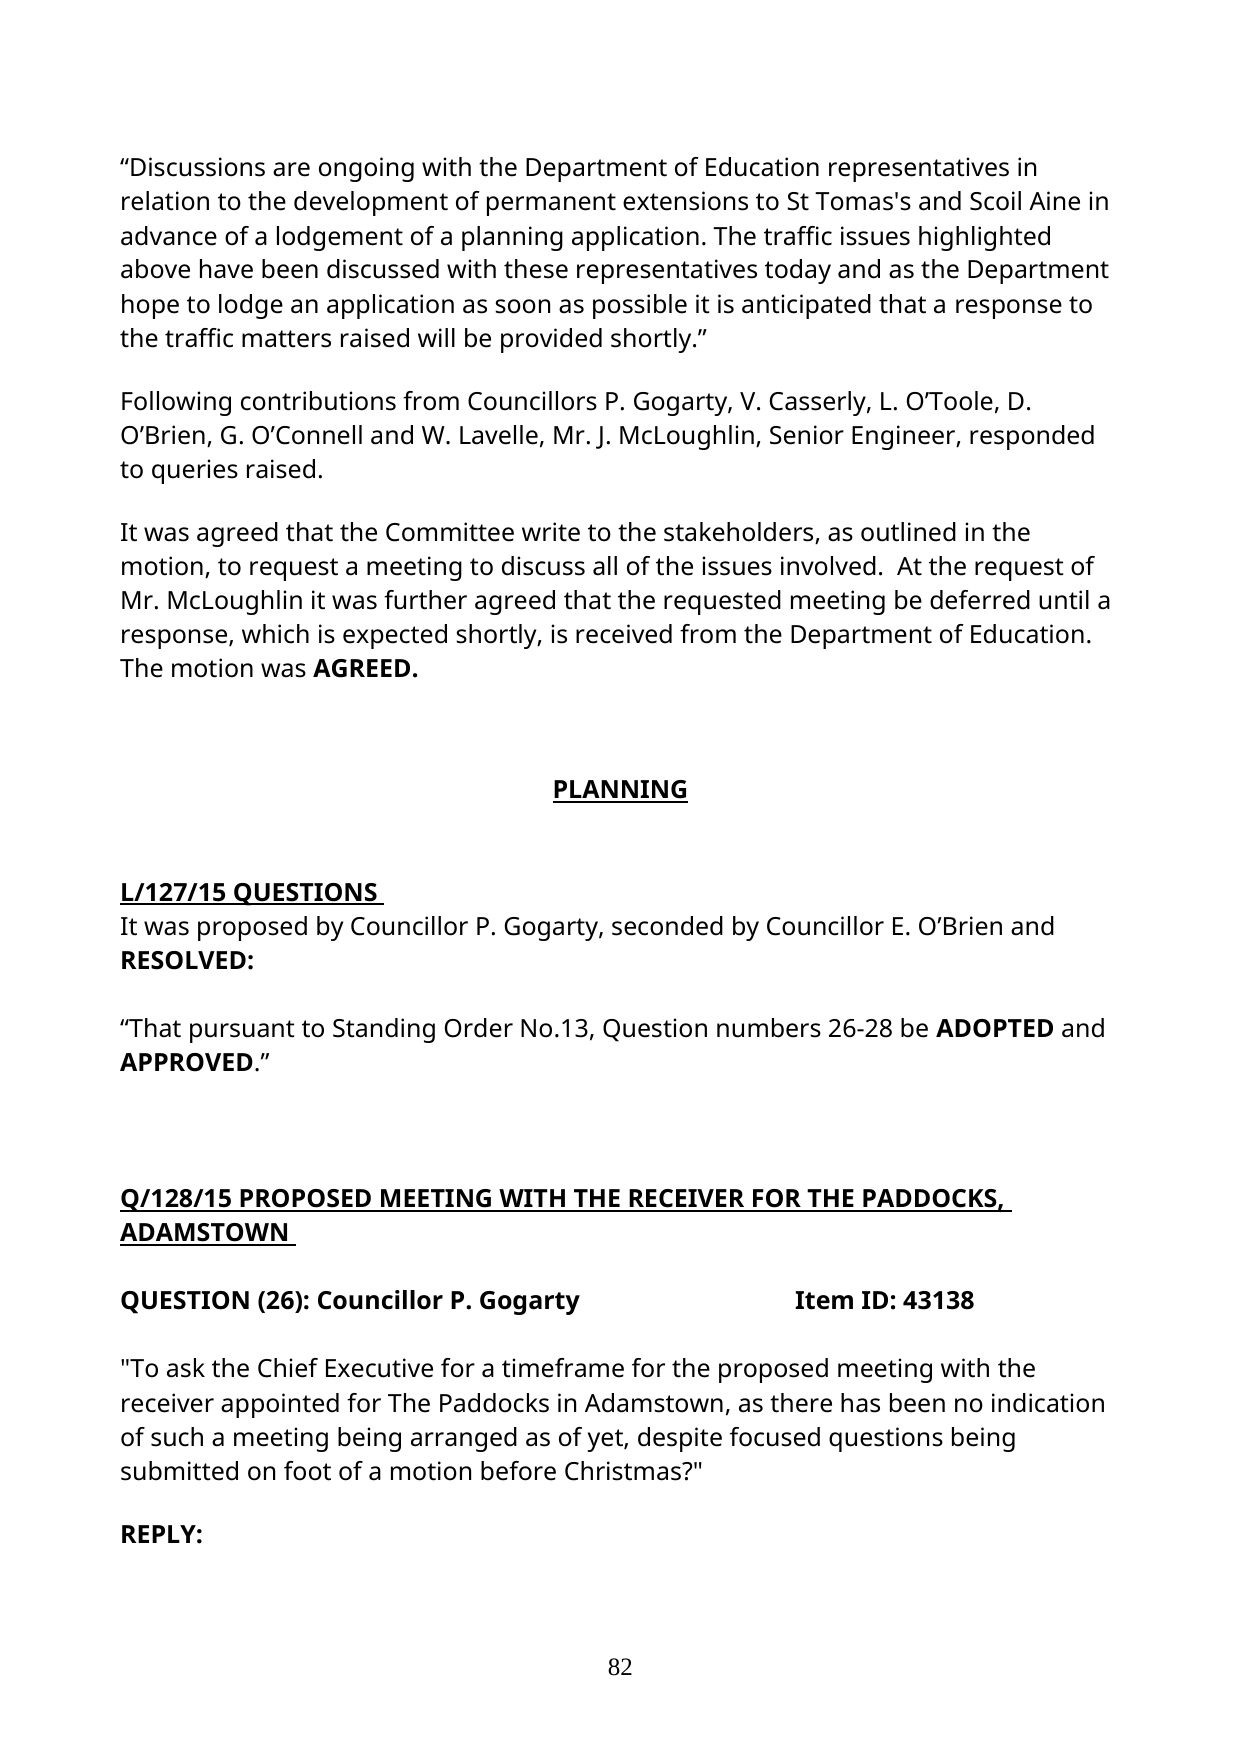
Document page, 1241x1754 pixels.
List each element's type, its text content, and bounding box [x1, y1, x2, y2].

text “Discussions are ongoing with the Department of Education representatives in relation to the development of permanent extensions to St Tomas's and Scoil Aine in advance of a lodgement of a planning application. The traffic issues highlighted above have been discussed with these representatives today and as the Department hope to lodge an application as soon as possible it is anticipated that a response to the traffic matters raised will be provided shortly.” [120, 150, 1120, 354]
text “That pursuant to Standing Order No.13, Question numbers 26-28 be ADOPTED and APPROVED.” [120, 1011, 1120, 1079]
text L/127/15 QUESTIONS [120, 874, 1120, 908]
text It was proposed by Councillor P. Gogarty, seconded by Councillor E. O’Brien and RESOLVED: [120, 908, 1120, 976]
text REPLY: [120, 1517, 1120, 1551]
text It was agreed that the Committee write to the stakeholders, as outlined in the motion, to request a meeting to discuss all of the issues involved. At the request of Mr. McLoughlin it was further agreed that the requested meeting be deferred until a response, which is expected shortly, is received from the Department of Education. The motion was AGREED. [120, 515, 1120, 685]
text "To ask the Chief Executive for a timeframe for the proposed meeting with the receiver appointed for The Paddocks in Adamstown, as there has been no indication of such a meeting being arranged as of yet, despite focused questions being submitted on foot of a motion before Christmas?" [120, 1351, 1120, 1487]
text QUESTION (26): Councillor P. Gogarty Item ID: 43138 [120, 1283, 1120, 1317]
text Planning [120, 772, 1120, 806]
text Q/128/15 PROPOSED MEETING WITH THE RECEIVER FOR THE PADDOCKS, ADAMSTOWN [120, 1181, 1120, 1249]
text Following contributions from Councillors P. Gogarty, V. Casserly, L. O’Toole, D. O’Brien, G. O’Connell and W. Lavelle, Mr. J. McLoughlin, Senior Engineer, responded to queries raised. [120, 383, 1120, 486]
